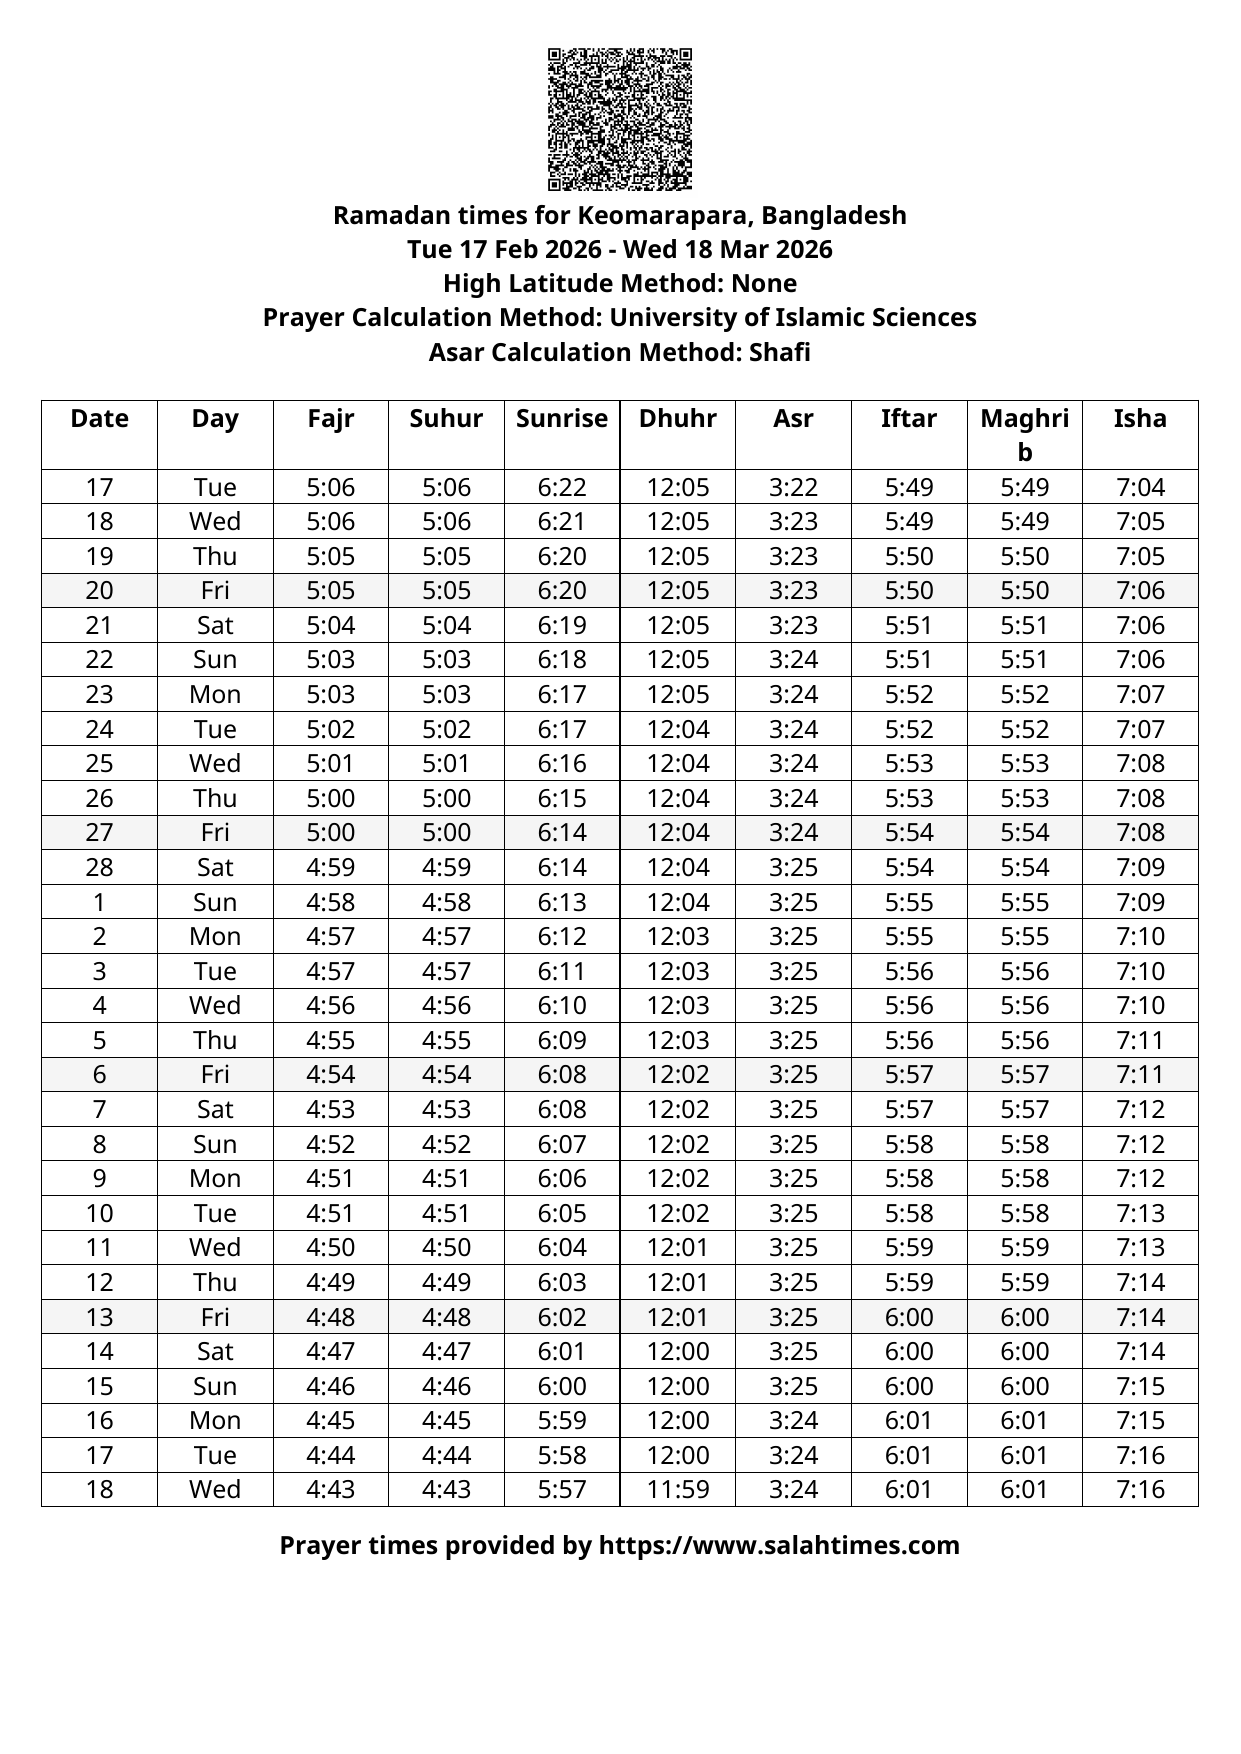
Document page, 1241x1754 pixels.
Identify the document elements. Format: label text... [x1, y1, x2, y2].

table_cell 5:56 [852, 954, 967, 987]
picture [542, 41, 699, 198]
table_cell 7:06 [1083, 574, 1198, 607]
table_cell 7:06 [1083, 608, 1198, 642]
table_cell 3:24 [736, 1404, 851, 1437]
table_cell 3:24 [736, 643, 851, 676]
table_cell 28 [42, 850, 157, 884]
table_cell 6:21 [505, 504, 619, 538]
table_cell 5:00 [389, 816, 504, 849]
table_cell 6:03 [505, 1265, 619, 1299]
table_cell 7:10 [1083, 989, 1198, 1022]
table_cell 4:56 [274, 989, 388, 1022]
table_cell 18 [42, 504, 157, 538]
table_cell 12:00 [621, 1334, 735, 1368]
table_cell 5:59 [852, 1231, 967, 1264]
table_cell 6:19 [505, 608, 619, 642]
table_cell 7:10 [1083, 954, 1198, 987]
table_cell 5:49 [852, 504, 967, 538]
table_cell 6:11 [505, 954, 619, 987]
table_cell 2 [42, 919, 157, 953]
table_cell 4:57 [274, 954, 388, 987]
table_cell 5:57 [852, 1058, 967, 1091]
table_cell 12:04 [621, 712, 735, 745]
table_cell 4:54 [274, 1058, 388, 1091]
table_cell 3:23 [736, 608, 851, 642]
table_cell 5 [42, 1023, 157, 1057]
table_cell 5:50 [852, 539, 967, 572]
table_cell 12:05 [621, 504, 735, 538]
table_cell 12:02 [621, 1127, 735, 1160]
table_cell Fri [158, 816, 273, 849]
table_cell 11:59 [621, 1473, 735, 1506]
table_cell 10 [42, 1196, 157, 1229]
table_cell 3:24 [736, 781, 851, 814]
table_cell 3:24 [736, 712, 851, 745]
table_cell 5:58 [852, 1196, 967, 1229]
table_cell 12:03 [621, 1023, 735, 1057]
table_cell 12 [42, 1265, 157, 1299]
table_cell 5:57 [852, 1092, 967, 1126]
table_cell 3:25 [736, 954, 851, 987]
table_cell 12:03 [621, 989, 735, 1022]
table_cell 6:08 [505, 1092, 619, 1126]
table_cell 12:05 [621, 539, 735, 572]
table_cell 5:05 [274, 574, 388, 607]
table_cell 7:12 [1083, 1161, 1198, 1195]
table_cell 12:02 [621, 1196, 735, 1229]
table_cell 5:59 [968, 1265, 1082, 1299]
table_cell 3:25 [736, 1369, 851, 1402]
table_cell 3:25 [736, 1231, 851, 1264]
table_cell 7:11 [1083, 1058, 1198, 1091]
table_cell 4:45 [274, 1404, 388, 1437]
table_cell Sat [158, 850, 273, 884]
table_cell 4:56 [389, 989, 504, 1022]
table_cell 5:50 [852, 574, 967, 607]
table_cell 5:02 [274, 712, 388, 745]
table_cell 3:24 [736, 1473, 851, 1506]
table_header Maghrib [968, 401, 1082, 469]
table_cell 5:58 [968, 1161, 1082, 1195]
table_cell 5:53 [968, 781, 1082, 814]
table_cell Sat [158, 1334, 273, 1368]
table_cell 5:56 [968, 1023, 1082, 1057]
table_cell 3:25 [736, 1334, 851, 1368]
table_cell 5:59 [505, 1404, 619, 1437]
table_cell Thu [158, 539, 273, 572]
table_cell 5:56 [968, 954, 1082, 987]
text Prayer times provided by https://www.salahtimes.com [42, 1528, 1198, 1562]
table_cell 5:54 [852, 816, 967, 849]
table_cell 5:52 [852, 677, 967, 711]
table_cell Wed [158, 504, 273, 538]
table_cell 4:53 [274, 1092, 388, 1126]
table_header Dhuhr [621, 401, 735, 469]
table_cell 3:25 [736, 1127, 851, 1160]
table_cell 6:01 [968, 1473, 1082, 1506]
table_cell 4:58 [274, 885, 388, 918]
table_cell 18 [42, 1473, 157, 1506]
table_cell 17 [42, 470, 157, 503]
table_cell 12:04 [621, 746, 735, 780]
table_cell 12:03 [621, 919, 735, 953]
table_cell Sun [158, 643, 273, 676]
table_cell 3:25 [736, 1058, 851, 1091]
table_cell 4:47 [389, 1334, 504, 1368]
table_cell 4:51 [389, 1161, 504, 1195]
table_cell 6 [42, 1058, 157, 1091]
table_cell 3:23 [736, 574, 851, 607]
table_cell Thu [158, 1023, 273, 1057]
table_cell 6:01 [505, 1334, 619, 1368]
table_cell 6:04 [505, 1231, 619, 1264]
table_cell 12:01 [621, 1300, 735, 1333]
table_cell 7:10 [1083, 919, 1198, 953]
table_cell 5:49 [968, 470, 1082, 503]
table_cell Tue [158, 470, 273, 503]
table_cell 5:56 [852, 989, 967, 1022]
table_cell 7:04 [1083, 470, 1198, 503]
table_cell Sun [158, 885, 273, 918]
table_cell 6:00 [968, 1369, 1082, 1402]
table_cell 5:51 [852, 643, 967, 676]
table_cell 4:48 [389, 1300, 504, 1333]
table_cell 4:55 [389, 1023, 504, 1057]
table_cell 5:50 [968, 539, 1082, 572]
table_cell 6:09 [505, 1023, 619, 1057]
table_cell 12:05 [621, 643, 735, 676]
table_cell 7:13 [1083, 1196, 1198, 1229]
table_cell 5:53 [968, 746, 1082, 780]
table_cell 5:00 [274, 781, 388, 814]
table_cell 4:51 [389, 1196, 504, 1229]
table_cell 15 [42, 1369, 157, 1402]
table_cell Sun [158, 1369, 273, 1402]
table_cell 5:58 [968, 1127, 1082, 1160]
table_cell 5:51 [968, 643, 1082, 676]
table_cell 4:59 [274, 850, 388, 884]
table_cell 3:24 [736, 746, 851, 780]
table_cell 5:55 [968, 885, 1082, 918]
table_cell 5:54 [968, 816, 1082, 849]
table_cell 5:04 [389, 608, 504, 642]
table_cell 6:01 [852, 1438, 967, 1472]
table_cell 5:56 [968, 989, 1082, 1022]
table_cell 12:00 [621, 1369, 735, 1402]
table_cell 5:00 [389, 781, 504, 814]
table_cell 3:23 [736, 504, 851, 538]
table_cell 7:08 [1083, 781, 1198, 814]
table_cell 5:58 [968, 1196, 1082, 1229]
table_cell 5:51 [852, 608, 967, 642]
table_cell 6:20 [505, 539, 619, 572]
table_cell 4:52 [389, 1127, 504, 1160]
text Asar Calculation Method: Shafi [42, 334, 1198, 368]
table_cell 6:02 [505, 1300, 619, 1333]
table_cell 6:17 [505, 677, 619, 711]
table_cell 6:07 [505, 1127, 619, 1160]
text High Latitude Method: None [42, 266, 1198, 300]
table_cell 21 [42, 608, 157, 642]
table_cell Sat [158, 1092, 273, 1126]
table_cell 6:00 [968, 1300, 1082, 1333]
table_cell 6:20 [505, 574, 619, 607]
table_cell 5:04 [274, 608, 388, 642]
table_cell 12:01 [621, 1265, 735, 1299]
table_cell 5:51 [968, 608, 1082, 642]
table_cell 12:00 [621, 1404, 735, 1437]
table_cell 12:05 [621, 608, 735, 642]
table_cell 12:04 [621, 781, 735, 814]
table_cell 3:24 [736, 677, 851, 711]
table_cell 5:53 [852, 781, 967, 814]
table_cell 4:55 [274, 1023, 388, 1057]
table_cell Tue [158, 1438, 273, 1472]
table_cell 5:02 [389, 712, 504, 745]
table_cell 6:10 [505, 989, 619, 1022]
table_cell Wed [158, 1231, 273, 1264]
table_cell 7:14 [1083, 1265, 1198, 1299]
table_cell 7:12 [1083, 1092, 1198, 1126]
table_cell 3 [42, 954, 157, 987]
table_cell 5:01 [389, 746, 504, 780]
table_header Fajr [274, 401, 388, 469]
table_cell 12:05 [621, 574, 735, 607]
table_cell 27 [42, 816, 157, 849]
table_cell 4:59 [389, 850, 504, 884]
table_cell 6:01 [968, 1404, 1082, 1437]
table_cell 12:04 [621, 816, 735, 849]
table_cell 5:54 [968, 850, 1082, 884]
table_header Day [158, 401, 273, 469]
table_cell 5:58 [852, 1127, 967, 1160]
table_cell 4:48 [274, 1300, 388, 1333]
table_cell 6:13 [505, 885, 619, 918]
table_cell 6:15 [505, 781, 619, 814]
table_cell 5:55 [852, 919, 967, 953]
table_cell 7:05 [1083, 539, 1198, 572]
table_cell 7:11 [1083, 1023, 1198, 1057]
table_cell Tue [158, 712, 273, 745]
table_cell 5:01 [274, 746, 388, 780]
table_cell 4:50 [389, 1231, 504, 1264]
table_cell 5:49 [852, 470, 967, 503]
table_cell 5:06 [389, 504, 504, 538]
text Ramadan times for Keomarapara, Bangladesh [42, 198, 1198, 232]
table_cell 5:58 [852, 1161, 967, 1195]
table_cell 4:44 [389, 1438, 504, 1472]
table_cell 12:02 [621, 1161, 735, 1195]
table_cell 12:00 [621, 1438, 735, 1472]
table_cell 3:25 [736, 1023, 851, 1057]
table_cell 6:18 [505, 643, 619, 676]
table_cell Thu [158, 1265, 273, 1299]
table_cell 6:14 [505, 850, 619, 884]
table_cell 5:55 [852, 885, 967, 918]
table_cell 4:49 [389, 1265, 504, 1299]
table_cell 4:50 [274, 1231, 388, 1264]
table_cell 5:57 [968, 1058, 1082, 1091]
table_cell 7:16 [1083, 1473, 1198, 1506]
table_cell Mon [158, 677, 273, 711]
table_cell 7:12 [1083, 1127, 1198, 1160]
table_cell 4:54 [389, 1058, 504, 1091]
table_header Date [42, 401, 157, 469]
table_cell Wed [158, 989, 273, 1022]
table_cell 4:51 [274, 1196, 388, 1229]
table_cell 12:04 [621, 850, 735, 884]
table_cell 1 [42, 885, 157, 918]
text Prayer Calculation Method: University of Islamic Sciences [42, 300, 1198, 334]
table_cell 5:03 [274, 643, 388, 676]
table_cell 7:14 [1083, 1334, 1198, 1368]
table_cell 9 [42, 1161, 157, 1195]
table_cell 3:25 [736, 1161, 851, 1195]
table_cell 12:05 [621, 470, 735, 503]
table_cell 4:57 [389, 954, 504, 987]
table_cell 5:05 [389, 539, 504, 572]
table_cell 5:58 [505, 1438, 619, 1472]
table_cell Mon [158, 919, 273, 953]
table_cell 5:06 [274, 470, 388, 503]
table_cell 7 [42, 1092, 157, 1126]
table_cell 4:53 [389, 1092, 504, 1126]
table_cell 5:52 [852, 712, 967, 745]
table_cell 6:14 [505, 816, 619, 849]
table_cell 6:00 [852, 1334, 967, 1368]
table_cell 5:50 [968, 574, 1082, 607]
table_cell 7:15 [1083, 1369, 1198, 1402]
table_cell 8 [42, 1127, 157, 1160]
table_cell 4:45 [389, 1404, 504, 1437]
table_cell 22 [42, 643, 157, 676]
table_cell 6:01 [852, 1473, 967, 1506]
table_cell 17 [42, 1438, 157, 1472]
table_cell 6:00 [968, 1334, 1082, 1368]
table_cell 24 [42, 712, 157, 745]
table_cell 3:25 [736, 989, 851, 1022]
table_cell 4:51 [274, 1161, 388, 1195]
table_cell 12:03 [621, 954, 735, 987]
table_header Suhur [389, 401, 504, 469]
table_cell 12:01 [621, 1231, 735, 1264]
table_cell Sun [158, 1127, 273, 1160]
table_cell 14 [42, 1334, 157, 1368]
table_cell 4 [42, 989, 157, 1022]
table_cell 5:59 [968, 1231, 1082, 1264]
table_cell 5:05 [274, 539, 388, 572]
table_cell 6:12 [505, 919, 619, 953]
table_cell 12:05 [621, 677, 735, 711]
table_cell 4:49 [274, 1265, 388, 1299]
table_header Iftar [852, 401, 967, 469]
table_cell 7:06 [1083, 643, 1198, 676]
table_cell 23 [42, 677, 157, 711]
table_cell 5:56 [852, 1023, 967, 1057]
table_cell Fri [158, 1058, 273, 1091]
table_cell 3:24 [736, 816, 851, 849]
table_cell Mon [158, 1161, 273, 1195]
table_cell 5:06 [274, 504, 388, 538]
table_cell 3:25 [736, 850, 851, 884]
table_cell Wed [158, 1473, 273, 1506]
table_cell 5:55 [968, 919, 1082, 953]
table_cell 5:03 [274, 677, 388, 711]
table_cell 6:22 [505, 470, 619, 503]
text Tue 17 Feb 2026 - Wed 18 Mar 2026 [42, 232, 1198, 266]
table_cell 7:16 [1083, 1438, 1198, 1472]
table_cell 11 [42, 1231, 157, 1264]
table_cell 16 [42, 1404, 157, 1437]
table_cell 7:09 [1083, 850, 1198, 884]
table_cell 3:22 [736, 470, 851, 503]
table_cell Sat [158, 608, 273, 642]
table_cell 5:57 [968, 1092, 1082, 1126]
table_cell 4:43 [389, 1473, 504, 1506]
table_cell 3:25 [736, 1092, 851, 1126]
table_cell 6:00 [852, 1300, 967, 1333]
table_cell 12:02 [621, 1058, 735, 1091]
table_cell 6:00 [852, 1369, 967, 1402]
table_cell 13 [42, 1300, 157, 1333]
table_cell 5:52 [968, 712, 1082, 745]
table_cell 7:05 [1083, 504, 1198, 538]
table_cell 4:57 [274, 919, 388, 953]
table_cell Wed [158, 746, 273, 780]
table_cell 7:08 [1083, 746, 1198, 780]
table_cell 5:53 [852, 746, 967, 780]
table_cell 5:54 [852, 850, 967, 884]
table_cell 6:01 [852, 1404, 967, 1437]
table_cell 4:44 [274, 1438, 388, 1472]
table_cell 7:14 [1083, 1300, 1198, 1333]
table_cell 6:06 [505, 1161, 619, 1195]
table_cell 5:57 [505, 1473, 619, 1506]
table_header Sunrise [505, 401, 619, 469]
table_cell 6:17 [505, 712, 619, 745]
table_cell 4:47 [274, 1334, 388, 1368]
table_cell 6:00 [505, 1369, 619, 1402]
table_cell 20 [42, 574, 157, 607]
table_cell 5:06 [389, 470, 504, 503]
table_cell 26 [42, 781, 157, 814]
table_cell Tue [158, 954, 273, 987]
table_cell 3:25 [736, 1196, 851, 1229]
table_cell 6:01 [968, 1438, 1082, 1472]
table_cell 3:25 [736, 1265, 851, 1299]
table_cell 4:46 [274, 1369, 388, 1402]
table_cell 7:13 [1083, 1231, 1198, 1264]
table_cell 4:43 [274, 1473, 388, 1506]
table_cell 6:08 [505, 1058, 619, 1091]
table_cell 7:08 [1083, 816, 1198, 849]
table_cell 5:49 [968, 504, 1082, 538]
table_cell 5:03 [389, 677, 504, 711]
table_cell 5:59 [852, 1265, 967, 1299]
table_cell 4:46 [389, 1369, 504, 1402]
table_cell Thu [158, 781, 273, 814]
table_cell 5:05 [389, 574, 504, 607]
table_cell 5:52 [968, 677, 1082, 711]
table_cell Fri [158, 574, 273, 607]
table_cell 12:04 [621, 885, 735, 918]
table_cell 5:03 [389, 643, 504, 676]
table_cell 3:25 [736, 919, 851, 953]
table_cell 6:05 [505, 1196, 619, 1229]
table_cell 7:07 [1083, 677, 1198, 711]
table_cell 25 [42, 746, 157, 780]
table_cell 6:16 [505, 746, 619, 780]
table_cell 7:15 [1083, 1404, 1198, 1437]
table_header Isha [1083, 401, 1198, 469]
table_cell 12:02 [621, 1092, 735, 1126]
table_cell Tue [158, 1196, 273, 1229]
table_cell Mon [158, 1404, 273, 1437]
table_cell Fri [158, 1300, 273, 1333]
table_header Asr [736, 401, 851, 469]
table_cell 4:52 [274, 1127, 388, 1160]
table_cell 3:24 [736, 1438, 851, 1472]
table_cell 3:23 [736, 539, 851, 572]
table_cell 4:57 [389, 919, 504, 953]
table_cell 3:25 [736, 885, 851, 918]
table_cell 4:58 [389, 885, 504, 918]
table_cell 3:25 [736, 1300, 851, 1333]
table_cell 7:09 [1083, 885, 1198, 918]
table_cell 7:07 [1083, 712, 1198, 745]
table_cell 19 [42, 539, 157, 572]
table_cell 5:00 [274, 816, 388, 849]
